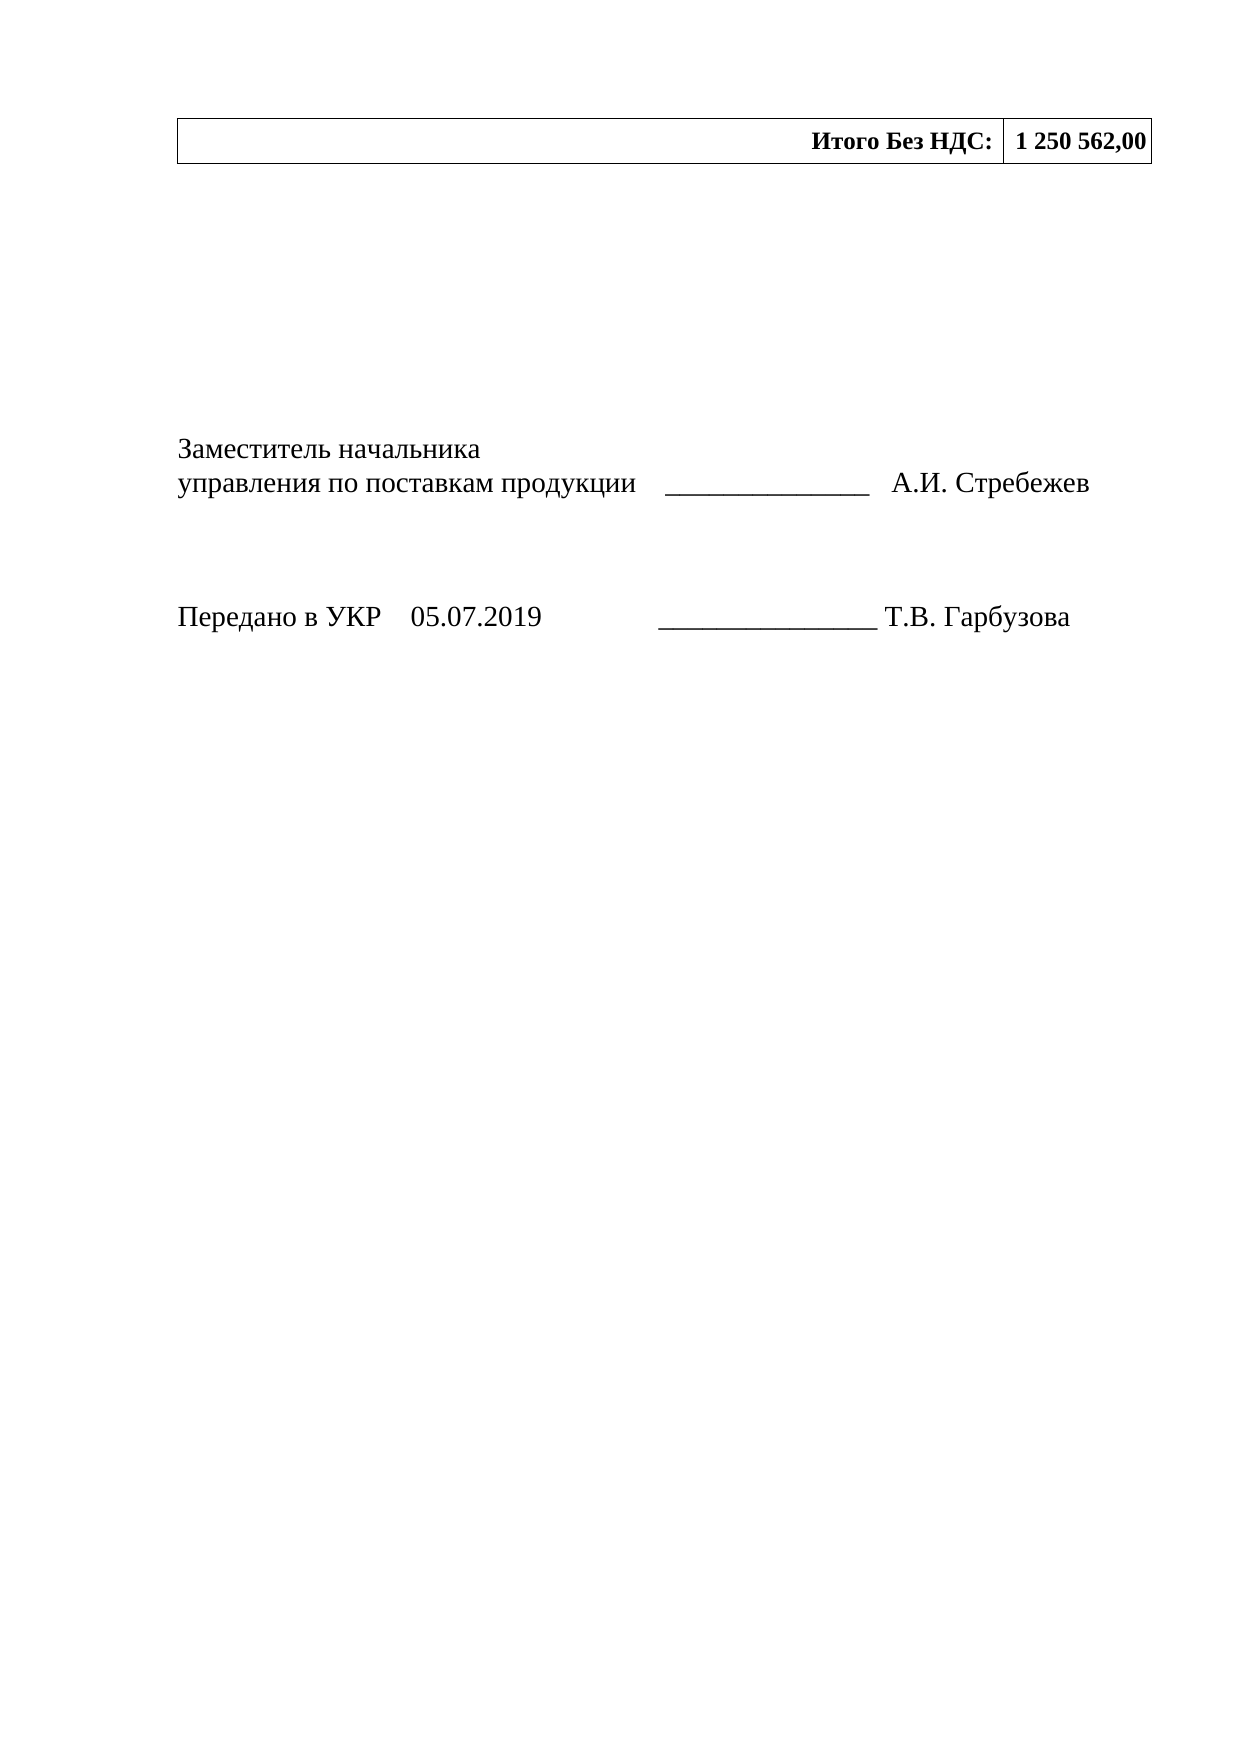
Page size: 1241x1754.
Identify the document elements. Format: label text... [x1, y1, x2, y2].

text управления по поставкам продукции ______________ А.И. Стребежев [177, 465, 1152, 498]
text Заместитель начальника [177, 431, 1152, 465]
text Передано в УКР 05.07.2019 _______________ Т.В. Гарбузова [177, 599, 1152, 633]
table_cell 1 250 562,00 [1004, 119, 1151, 162]
table_cell Итого Без НДС: [178, 119, 1003, 162]
